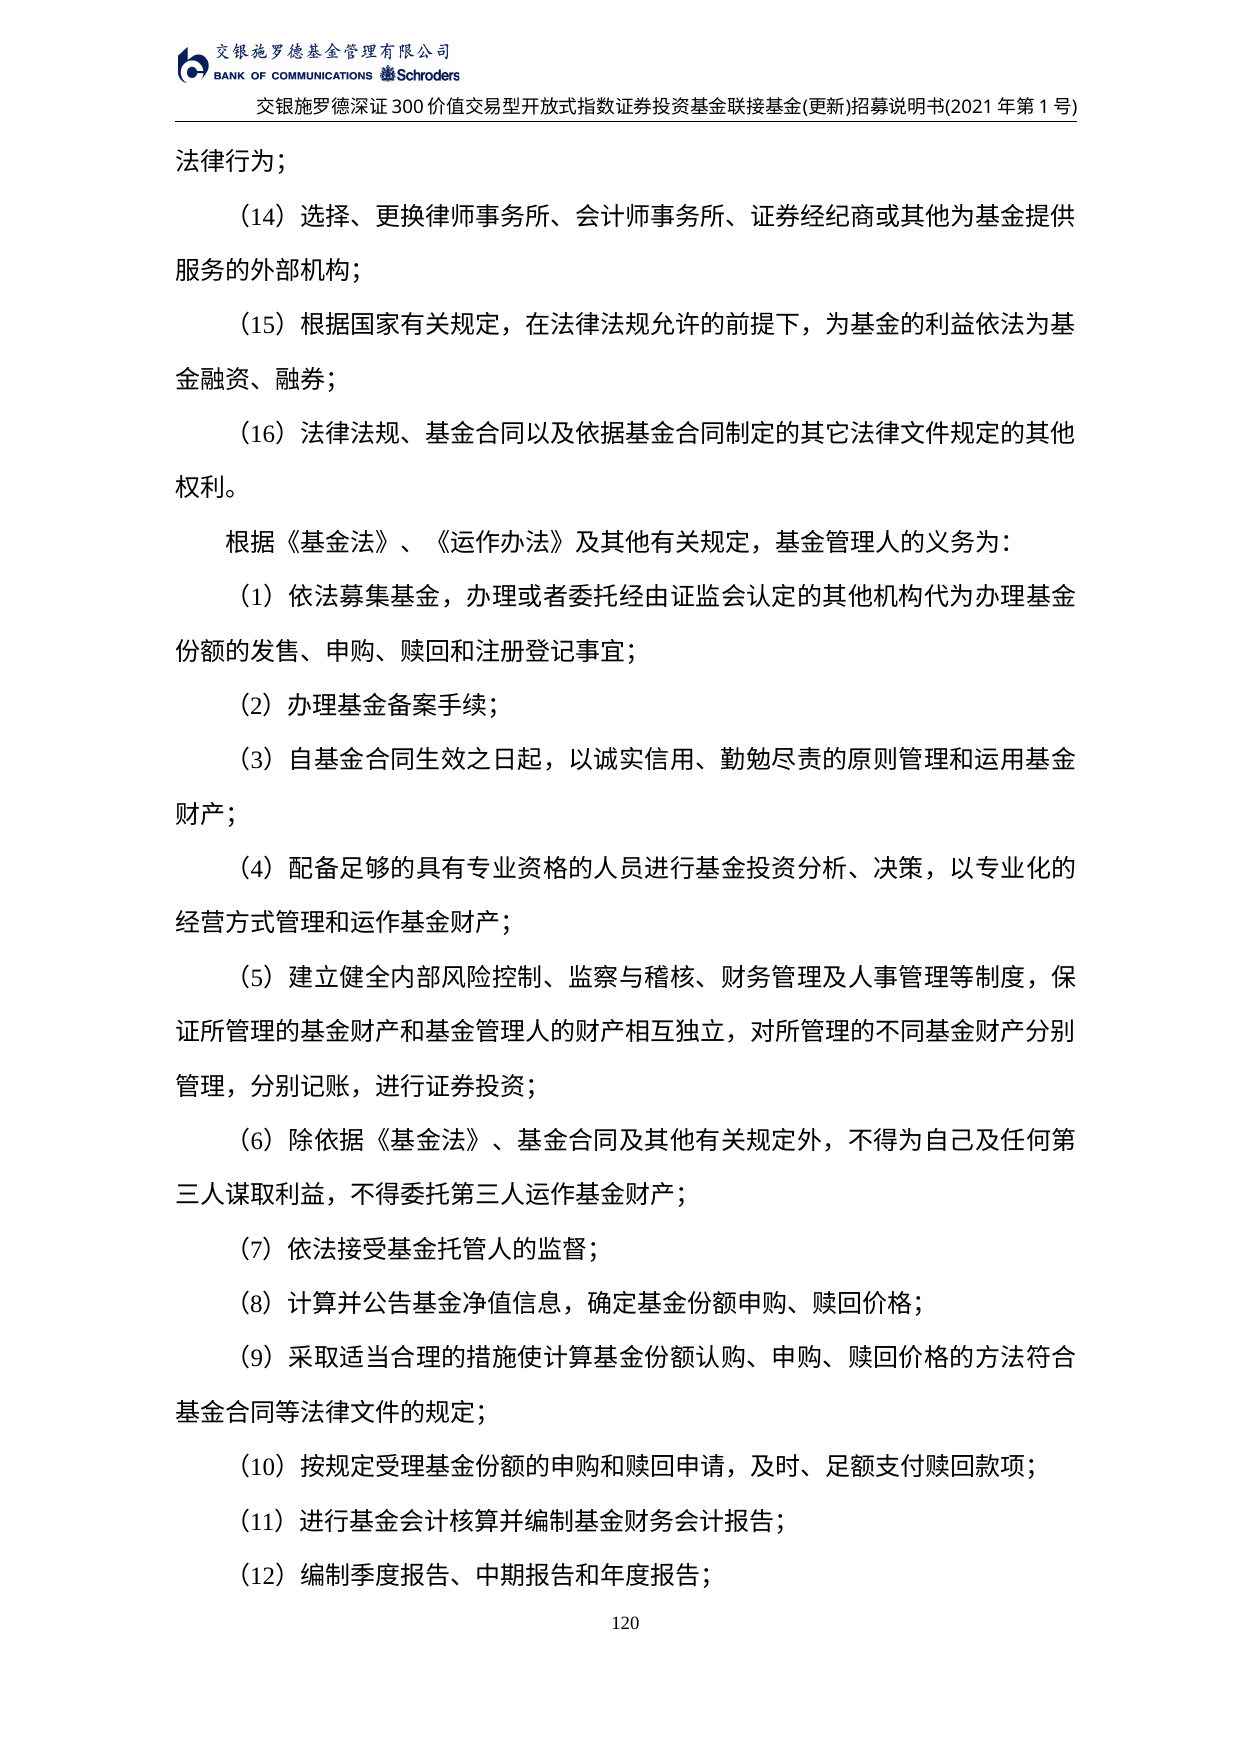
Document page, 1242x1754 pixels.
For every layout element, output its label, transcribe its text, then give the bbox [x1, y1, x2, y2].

text （12）编制季度报告、中期报告和年度报告； [175, 1555, 1077, 1592]
text （11）进行基金会计核算并编制基金财务会计报告； [175, 1501, 1077, 1537]
text （1）依法募集基金，办理或者委托经由证监会认定的其他机构代为办理基金份额的发售、申购、赎回和注册登记事宜； [175, 577, 1077, 667]
text （4）配备足够的具有专业资格的人员进行基金投资分析、决策，以专业化的经营方式管理和运作基金财产； [175, 848, 1077, 939]
text （9）采取适当合理的措施使计算基金份额认购、申购、赎回价格的方法符合基金合同等法律文件的规定； [175, 1338, 1077, 1428]
text 根据《基金法》、《运作办法》及其他有关规定，基金管理人的义务为： [175, 522, 1077, 558]
text （6）除依据《基金法》、基金合同及其他有关规定外，不得为自己及任何第三人谋取利益，不得委托第三人运作基金财产； [175, 1120, 1077, 1211]
text （16）法律法规、基金合同以及依据基金合同制定的其它法律文件规定的其他权利。 [175, 413, 1077, 504]
text （5）建立健全内部风险控制、监察与稽核、财务管理及人事管理等制度，保证所管理的基金财产和基金管理人的财产相互独立，对所管理的不同基金财产分别管理，分别记账，进行证券投资； [175, 957, 1077, 1102]
text （15）根据国家有关规定，在法律法规允许的前提下，为基金的利益依法为基金融资、融券； [175, 305, 1077, 395]
text （14）选择、更换律师事务所、会计师事务所、证券经纪商或其他为基金提供服务的外部机构； [175, 196, 1077, 287]
text （2）办理基金备案手续； [175, 685, 1077, 722]
text （3）自基金合同生效之日起，以诚实信用、勤勉尽责的原则管理和运用基金财产； [175, 740, 1077, 830]
text （10）按规定受理基金份额的申购和赎回申请，及时、足额支付赎回款项； [175, 1447, 1077, 1483]
text （8）计算并公告基金净值信息，确定基金份额申购、赎回价格； [175, 1283, 1077, 1320]
picture [178, 43, 460, 83]
text （7）依法接受基金托管人的监督； [175, 1229, 1077, 1265]
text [175, 142, 1077, 178]
